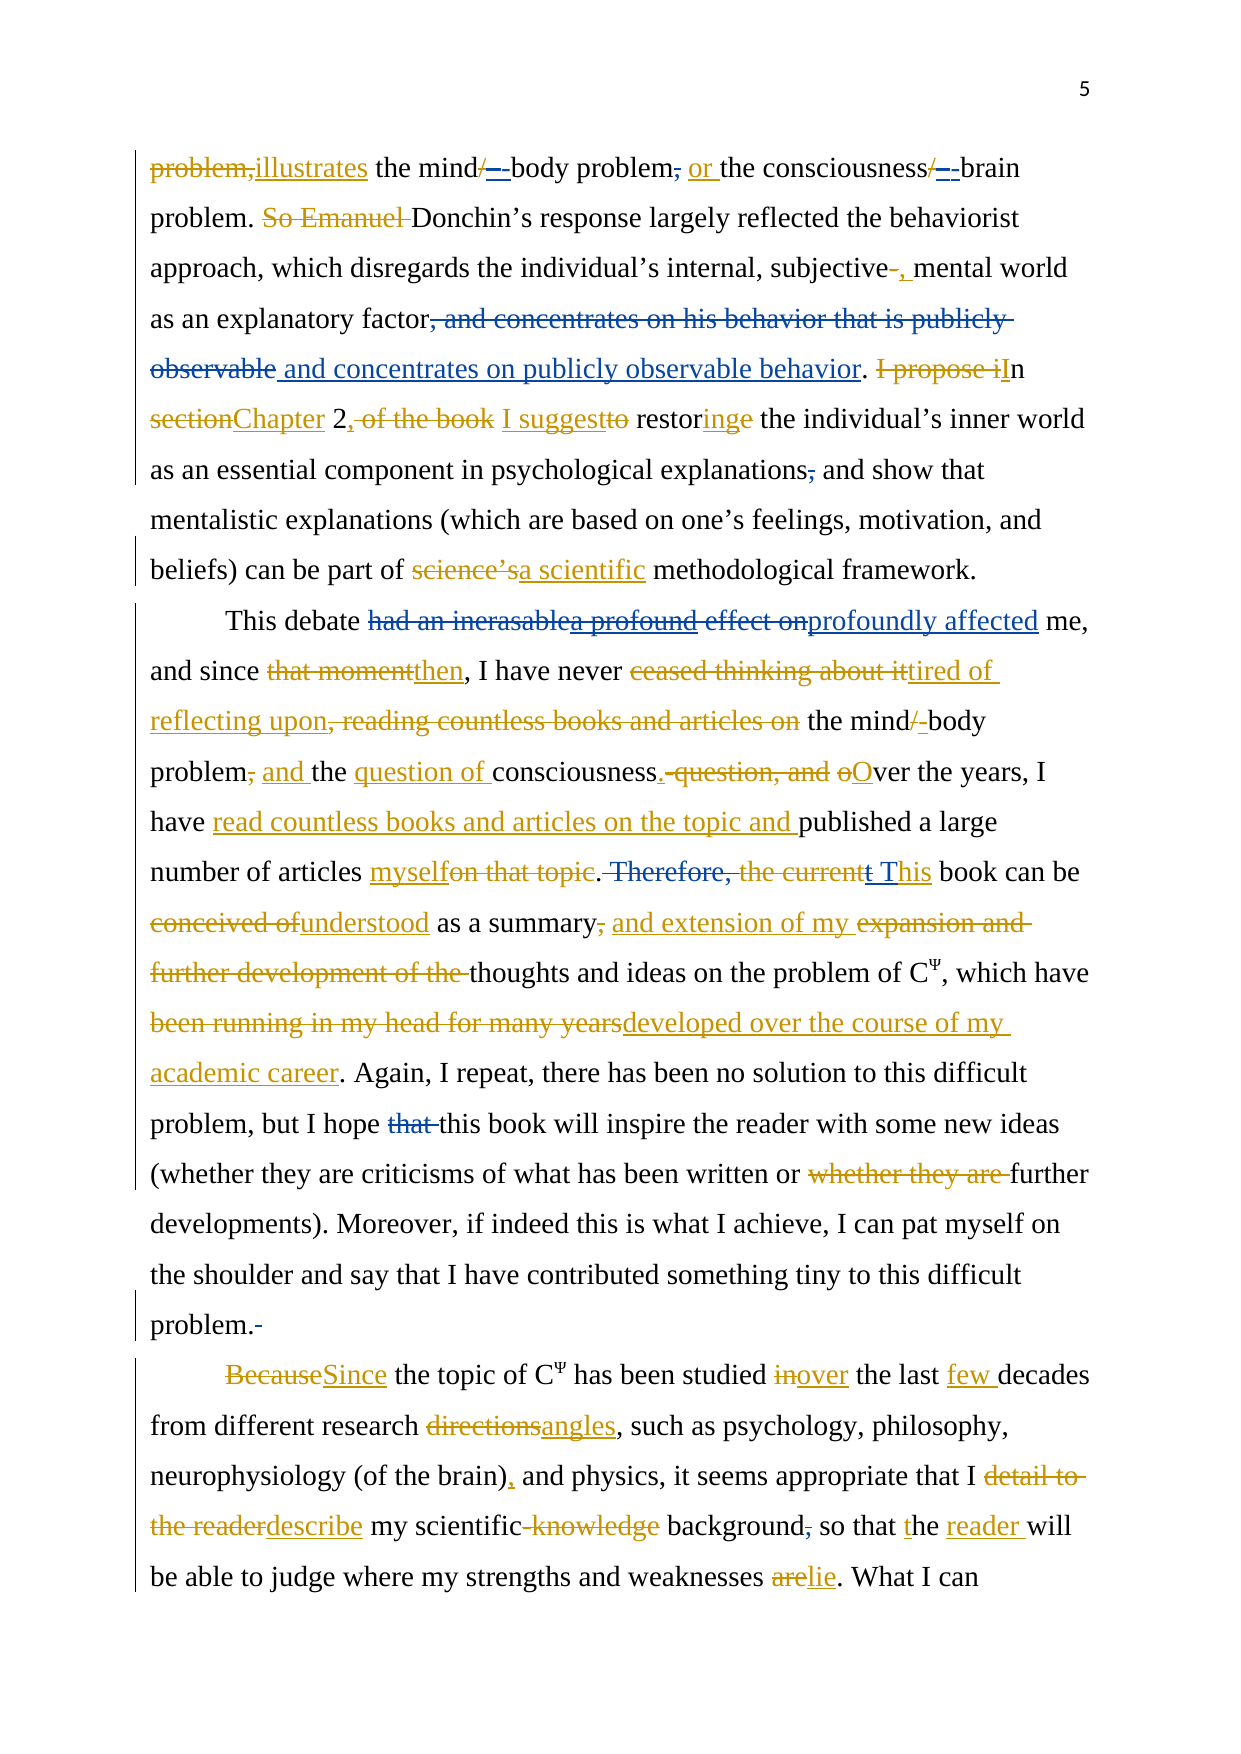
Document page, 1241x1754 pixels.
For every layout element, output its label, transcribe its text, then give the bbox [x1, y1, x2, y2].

text This debate me, and since , I have never the mindbody problem the consciousness ver the years, I have published a large number of articles . book can be as a summary thoughts and ideas on the problem of CΨ, which have . Again, I repeat, there has been no solution to this difficult problem, but I hope this book will inspire the reader with some new ideas (whether they are criticisms of what has been written or further developments). Moreover, if indeed this is what I achieve, I can pat myself on the shoulder and say that I have contributed something tiny to this difficult problem. [150, 603, 1090, 1341]
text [150, 150, 1090, 586]
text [150, 1357, 1090, 1592]
